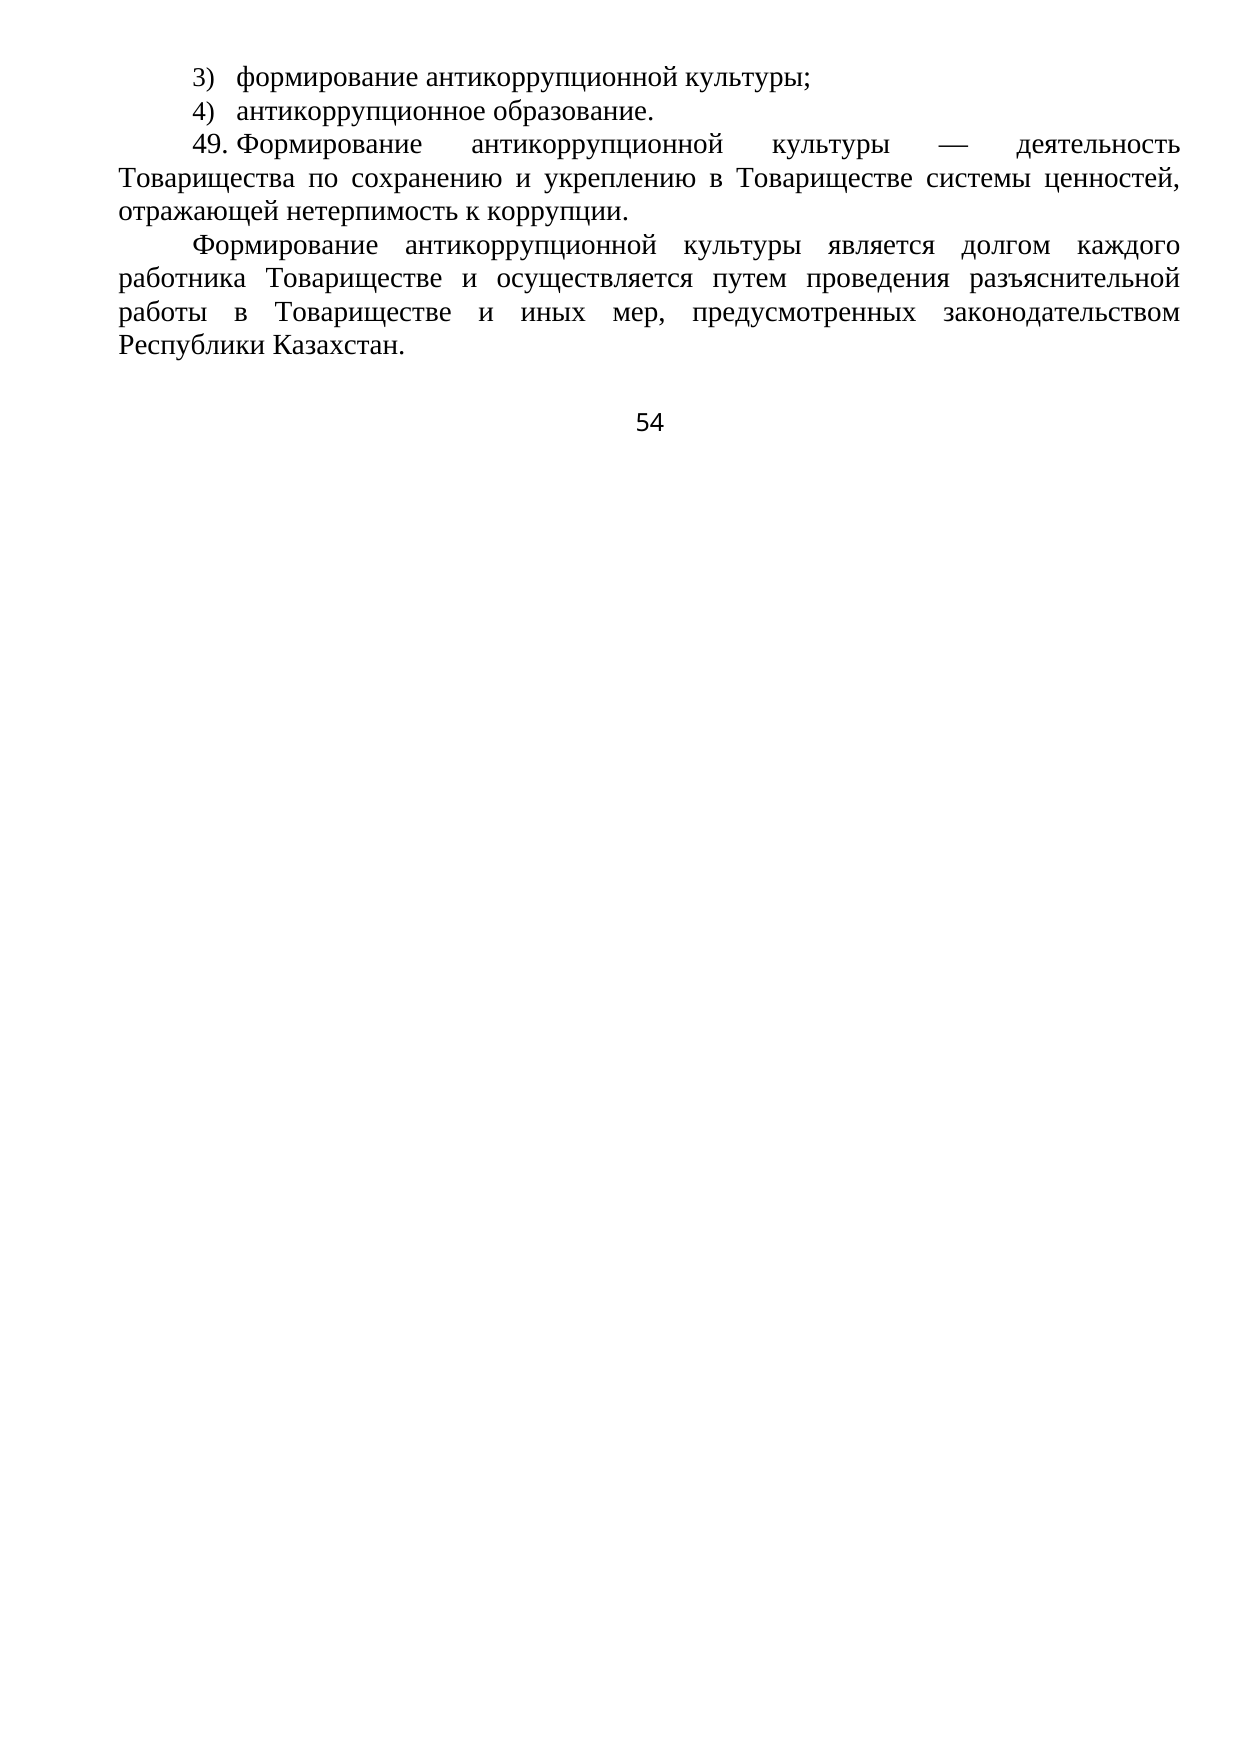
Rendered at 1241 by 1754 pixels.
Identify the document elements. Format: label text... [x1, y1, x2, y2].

list формирование антикоррупционной культуры; [118, 59, 1181, 93]
text Формирование антикоррупционной культуры является долгом каждого работника Товариществе и осуществляется путем проведения разъяснительной работы в Товариществе и иных мер, предусмотренных законодательством Республики Казахстан. [118, 227, 1181, 361]
list антикоррупционное образование. [118, 93, 1181, 126]
list Формирование антикоррупционной культуры — деятельность Товарищества по сохранению и укреплению в Товариществе системы ценностей, отражающей нетерпимость к коррупции. [118, 126, 1181, 227]
